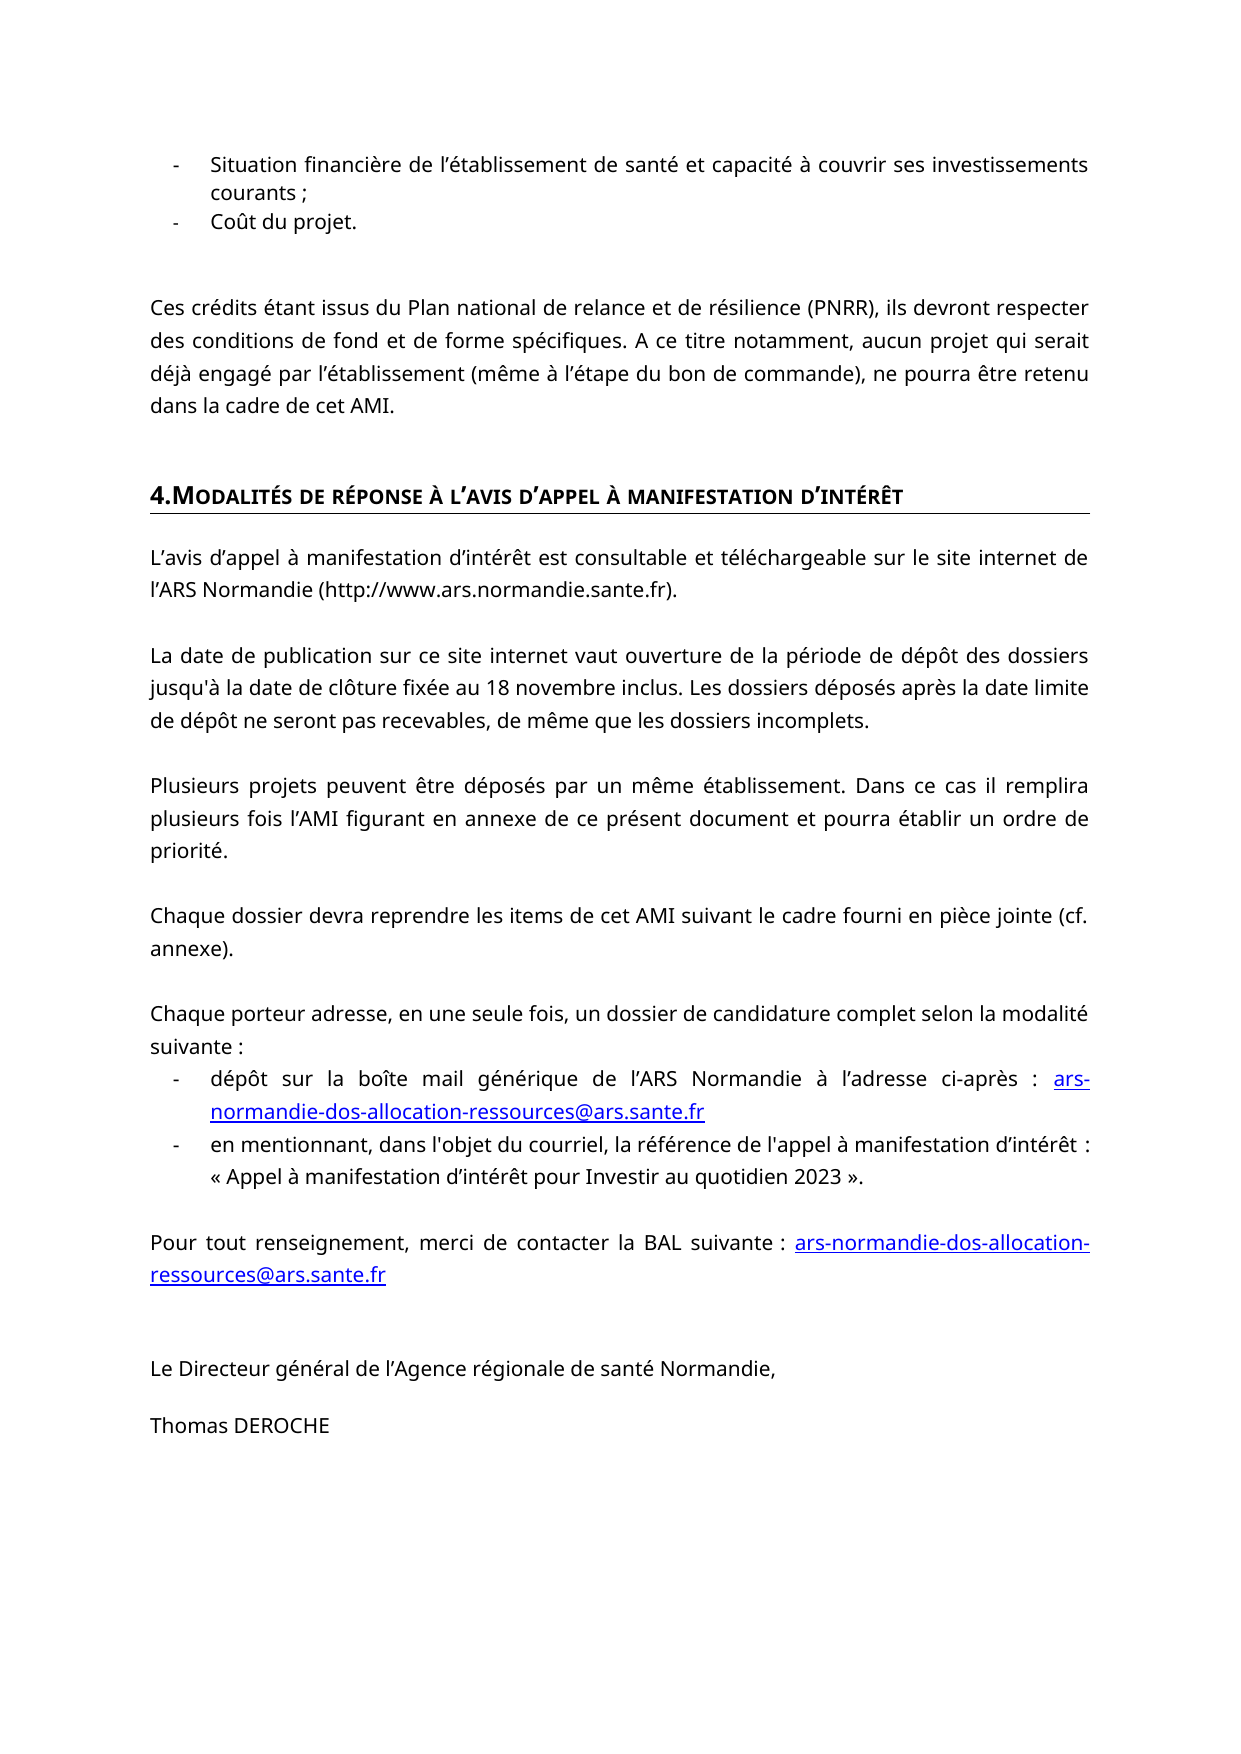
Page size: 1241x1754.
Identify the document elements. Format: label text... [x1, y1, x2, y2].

text La date de publication sur ce site internet vaut ouverture de la période de dépôt des dossiers jusqu'à la date de clôture fixée au 18 novembre inclus. Les dossiers déposés après la date limite de dépôt ne seront pas recevables, de même que les dossiers incomplets. [150, 641, 1090, 734]
text Plusieurs projets peuvent être déposés par un même établissement. Dans ce cas il remplira plusieurs fois l’AMI figurant en annexe de ce présent document et pourra établir un ordre de priorité. [150, 771, 1090, 865]
list Coût du projet. [173, 207, 1090, 235]
text Pour tout renseignement, merci de contacter la BAL suivante : ars-normandie-dos-allocation-ressources@ars.sante.fr [150, 1228, 1090, 1289]
text 4.Modalités de réponse à l’avis d’appel à manifestation d’intérêt [150, 477, 1090, 513]
text Ces crédits étant issus du Plan national de relance et de résilience (PNRR), ils devront respecter des conditions de fond et de forme spécifiques. A ce titre notamment, aucun projet qui serait déjà engagé par l’établissement (même à l’étape du bon de commande), ne pourra être retenu dans la cadre de cet AMI. [150, 293, 1090, 420]
list dépôt sur la boîte mail générique de l’ARS Normandie à l’adresse ci-après : ars-normandie-dos-allocation-ressources@ars.sante.fr [173, 1064, 1090, 1126]
text Chaque dossier devra reprendre les items de cet AMI suivant le cadre fourni en pièce jointe (cf. annexe). [150, 902, 1090, 963]
list Situation financière de l’établissement de santé et capacité à couvrir ses investissements courants ; [173, 150, 1090, 207]
text Chaque porteur adresse, en une seule fois, un dossier de candidature complet selon la modalité suivante : [150, 999, 1090, 1060]
text Le Directeur général de l’Agence régionale de santé Normandie, [150, 1354, 1090, 1382]
text Thomas DEROCHE [150, 1411, 1090, 1439]
list en mentionnant, dans l'objet du courriel, la référence de l'appel à manifestation d’intérêt : « Appel à manifestation d’intérêt pour Investir au quotidien 2023 ». [173, 1130, 1090, 1191]
text L’avis d’appel à manifestation d’intérêt est consultable et téléchargeable sur le site internet de l’ARS Normandie (http://www.ars.normandie.sante.fr). [150, 543, 1090, 604]
